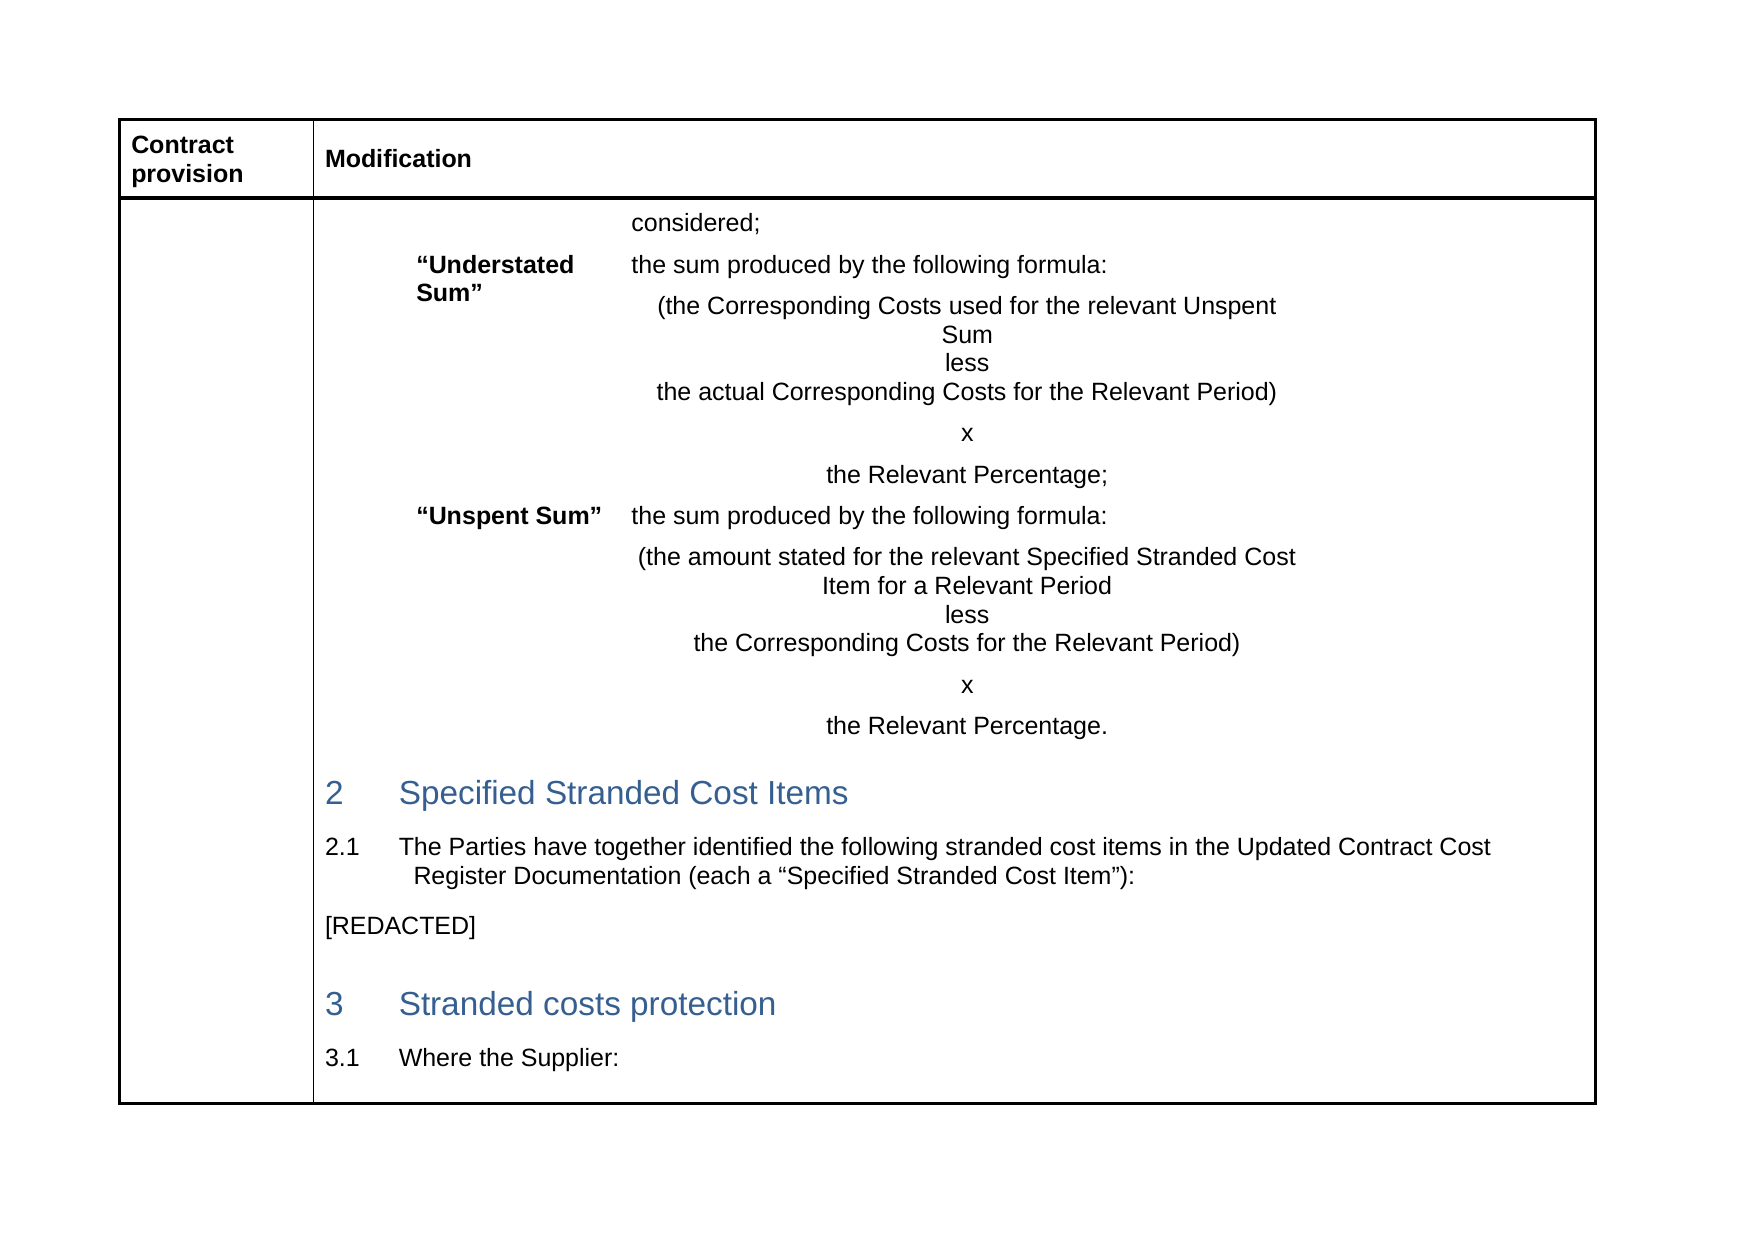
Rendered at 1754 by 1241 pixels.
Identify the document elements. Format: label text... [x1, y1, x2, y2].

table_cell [314, 200, 1594, 1102]
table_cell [121, 200, 313, 1102]
table_header Modification [314, 121, 1594, 196]
table_header Contract provision [121, 121, 313, 196]
